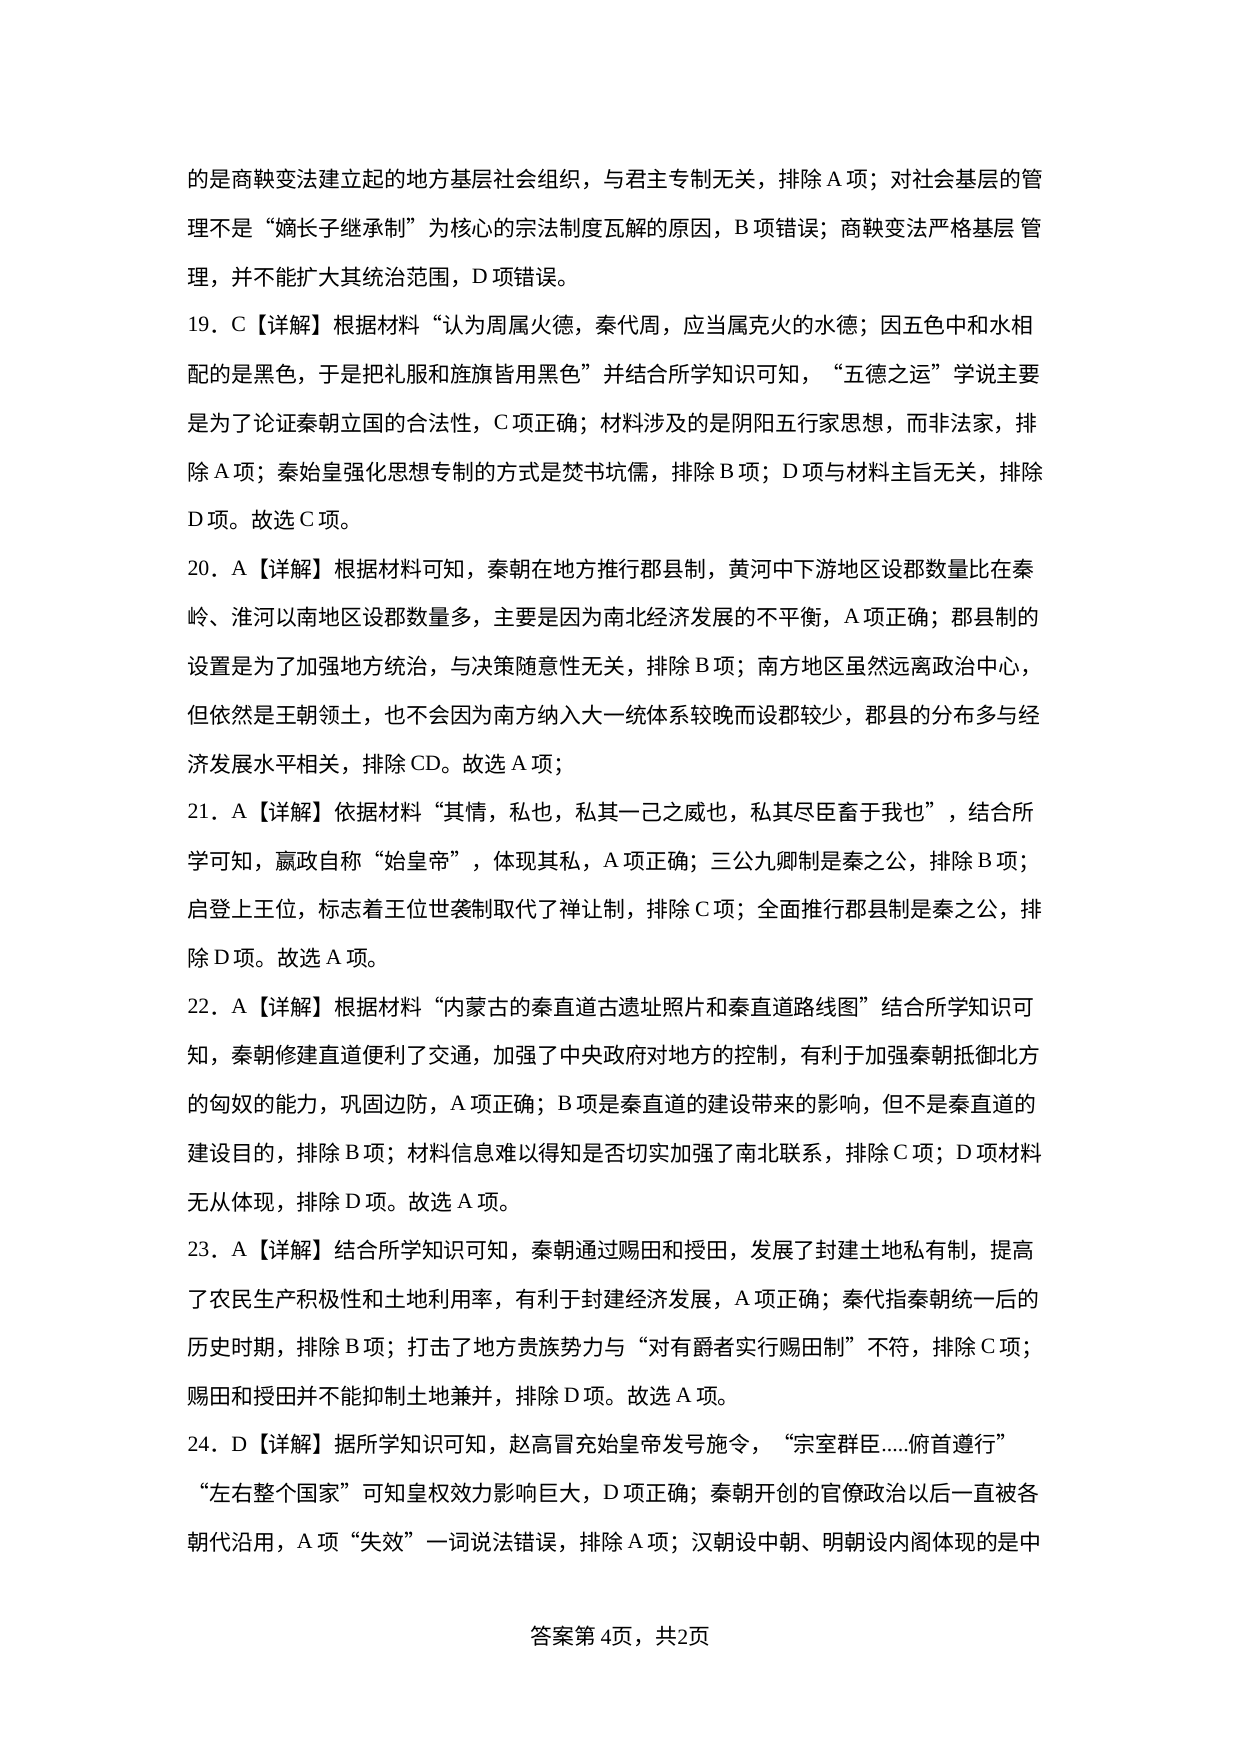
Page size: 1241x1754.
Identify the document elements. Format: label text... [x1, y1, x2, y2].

text 23．A【详解】结合所学知识可知，秦朝通过赐田和授田，发展了封建土地私有制，提高了农民生产积极性和土地利用率，有利于封建经济发展，A项正确；秦代指秦朝统一后的历史时期，排除B项；打击了地方贵族势力与“对有爵者实行赐田制”不符，排除C项；赐田和授田并不能抑制土地兼并，排除D项。故选A项。 [187, 1232, 1053, 1411]
text 22．A【详解】根据材料“内蒙古的秦直道古遗址照片和秦直道路线图”结合所学知识可知，秦朝修建直道便利了交通，加强了中央政府对地方的控制，有利于加强秦朝抵御北方的匈奴的能力，巩固边防，A项正确；B项是秦直道的建设带来的影响，但不是秦直道的建设目的，排除B项；材料信息难以得知是否切实加强了南北联系，排除C项；D项材料无从体现，排除D项。故选A项。 [187, 989, 1053, 1217]
text 20．A【详解】根据材料可知，秦朝在地方推行郡县制，黄河中下游地区设郡数量比在秦岭、淮河以南地区设郡数量多，主要是因为南北经济发展的不平衡，A项正确；郡县制的设置是为了加强地方统治，与决策随意性无关，排除B项；南方地区虽然远离政治中心，但依然是王朝领土，也不会因为南方纳入大一统体系较晚而设郡较少，郡县的分布多与经济发展水平相关，排除CD。故选A项； [187, 551, 1053, 779]
text 21．A【详解】依据材料“其情，私也，私其一己之威也，私其尽臣畜于我也”，结合所学可知，嬴政自称“始皇帝”，体现其私，A项正确；三公九卿制是秦之公，排除B项；启登上王位，标志着王位世袭制取代了禅让制，排除C项；全面推行郡县制是秦之公，排除D项。故选A项。 [187, 794, 1053, 973]
text 19．C【详解】根据材料“认为周属火德，秦代周，应当属克火的水德；因五色中和水相配的是黑色，于是把礼服和旌旗皆用黑色”并结合所学知识可知，“五德之运”学说主要是为了论证秦朝立国的合法性，C项正确；材料涉及的是阴阳五行家思想，而非法家，排除A项；秦始皇强化思想专制的方式是焚书坑儒，排除B项；D项与材料主旨无关，排除D项。故选C项。 [187, 308, 1053, 535]
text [187, 1427, 1053, 1557]
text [187, 162, 1053, 292]
